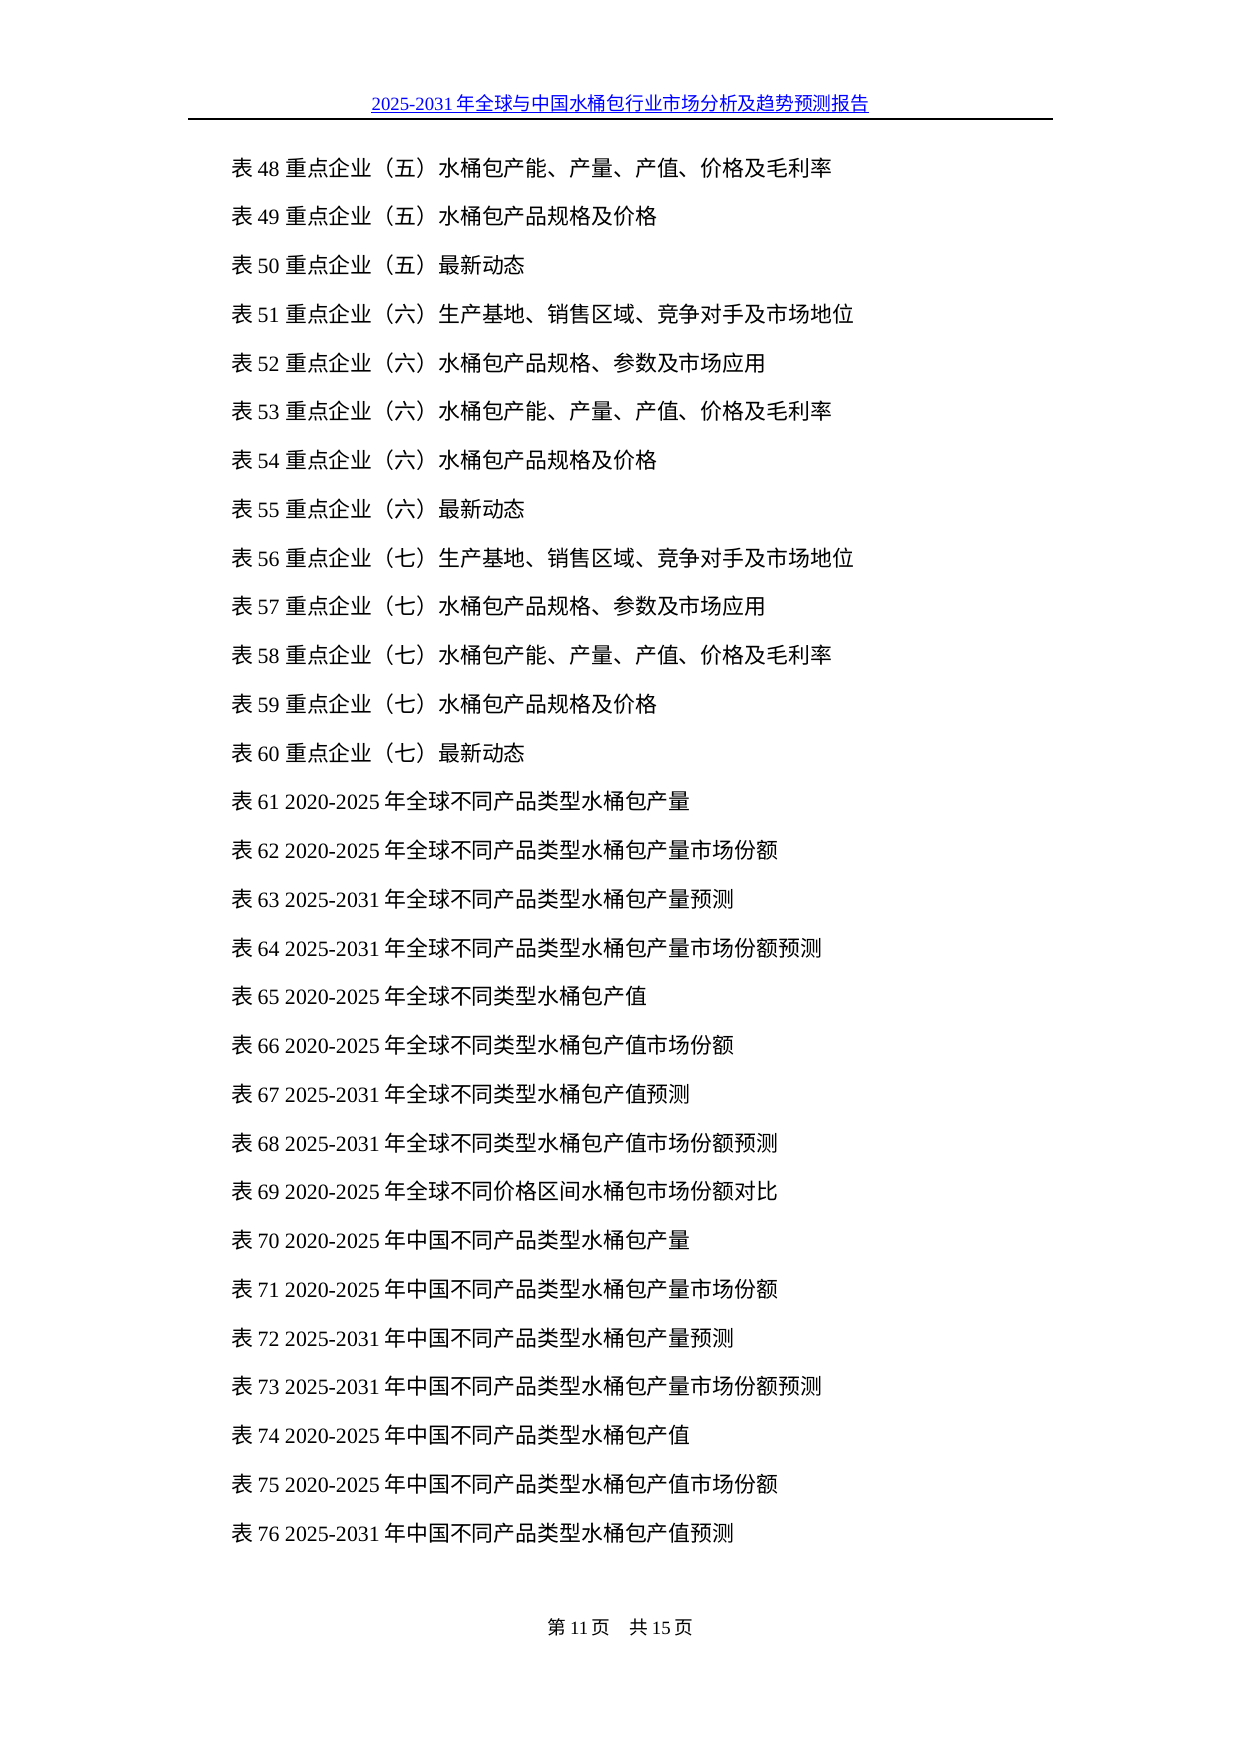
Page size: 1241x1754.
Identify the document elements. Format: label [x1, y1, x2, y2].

text [187, 150, 1053, 1548]
